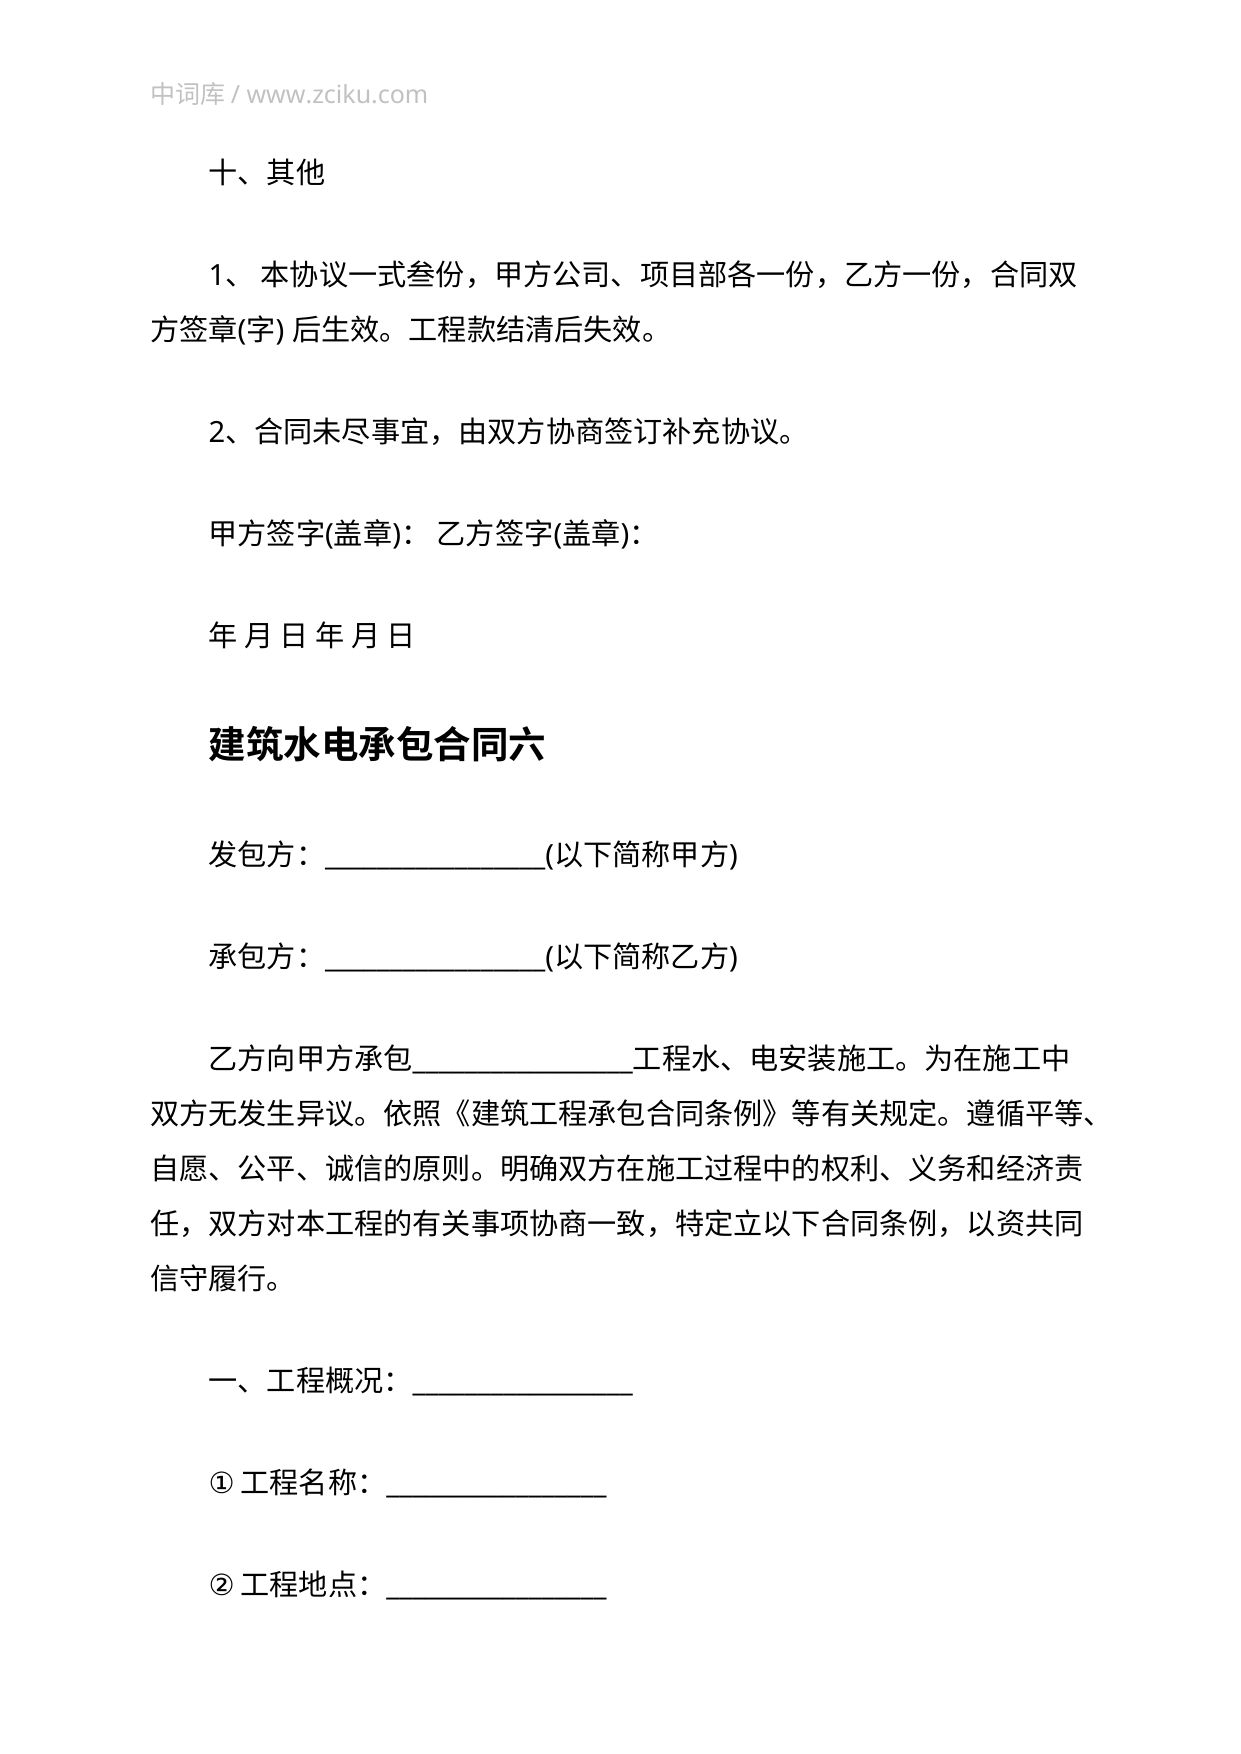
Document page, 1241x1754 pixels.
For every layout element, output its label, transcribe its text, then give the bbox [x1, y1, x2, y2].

text 年 月 日 年 月 日 [150, 613, 1090, 655]
text 承包方：_________________(以下简称乙方) [150, 934, 1090, 976]
text 发包方：_________________(以下简称甲方) [150, 832, 1090, 874]
text 乙方向甲方承包_________________工程水、电安装施工。为在施工中双方无发生异议。依照《建筑工程承包合同条例》等有关规定。遵循平等、自愿、公平、诚信的原则。明确双方在施工过程中的权利、义务和经济责任，双方对本工程的有关事项协商一致，特定立以下合同条例，以资共同信守履行。 [150, 1036, 1090, 1298]
text 十、其他 [150, 150, 1090, 192]
text 一、工程概况：_________________ [150, 1357, 1090, 1400]
text 1、 本协议一式叁份，甲方公司、项目部各一份，乙方一份，合同双方签章(字) 后生效。工程款结清后失效。 [150, 252, 1090, 349]
text ②工程地点：_________________ [150, 1561, 1090, 1604]
text 甲方签字(盖章)： 乙方签字(盖章)： [150, 511, 1090, 553]
text 2、合同未尽事宜，由双方协商签订补充协议。 [150, 409, 1090, 451]
text 建筑水电承包合同六 [150, 714, 1090, 769]
text ①工程名称：_________________ [150, 1459, 1090, 1502]
